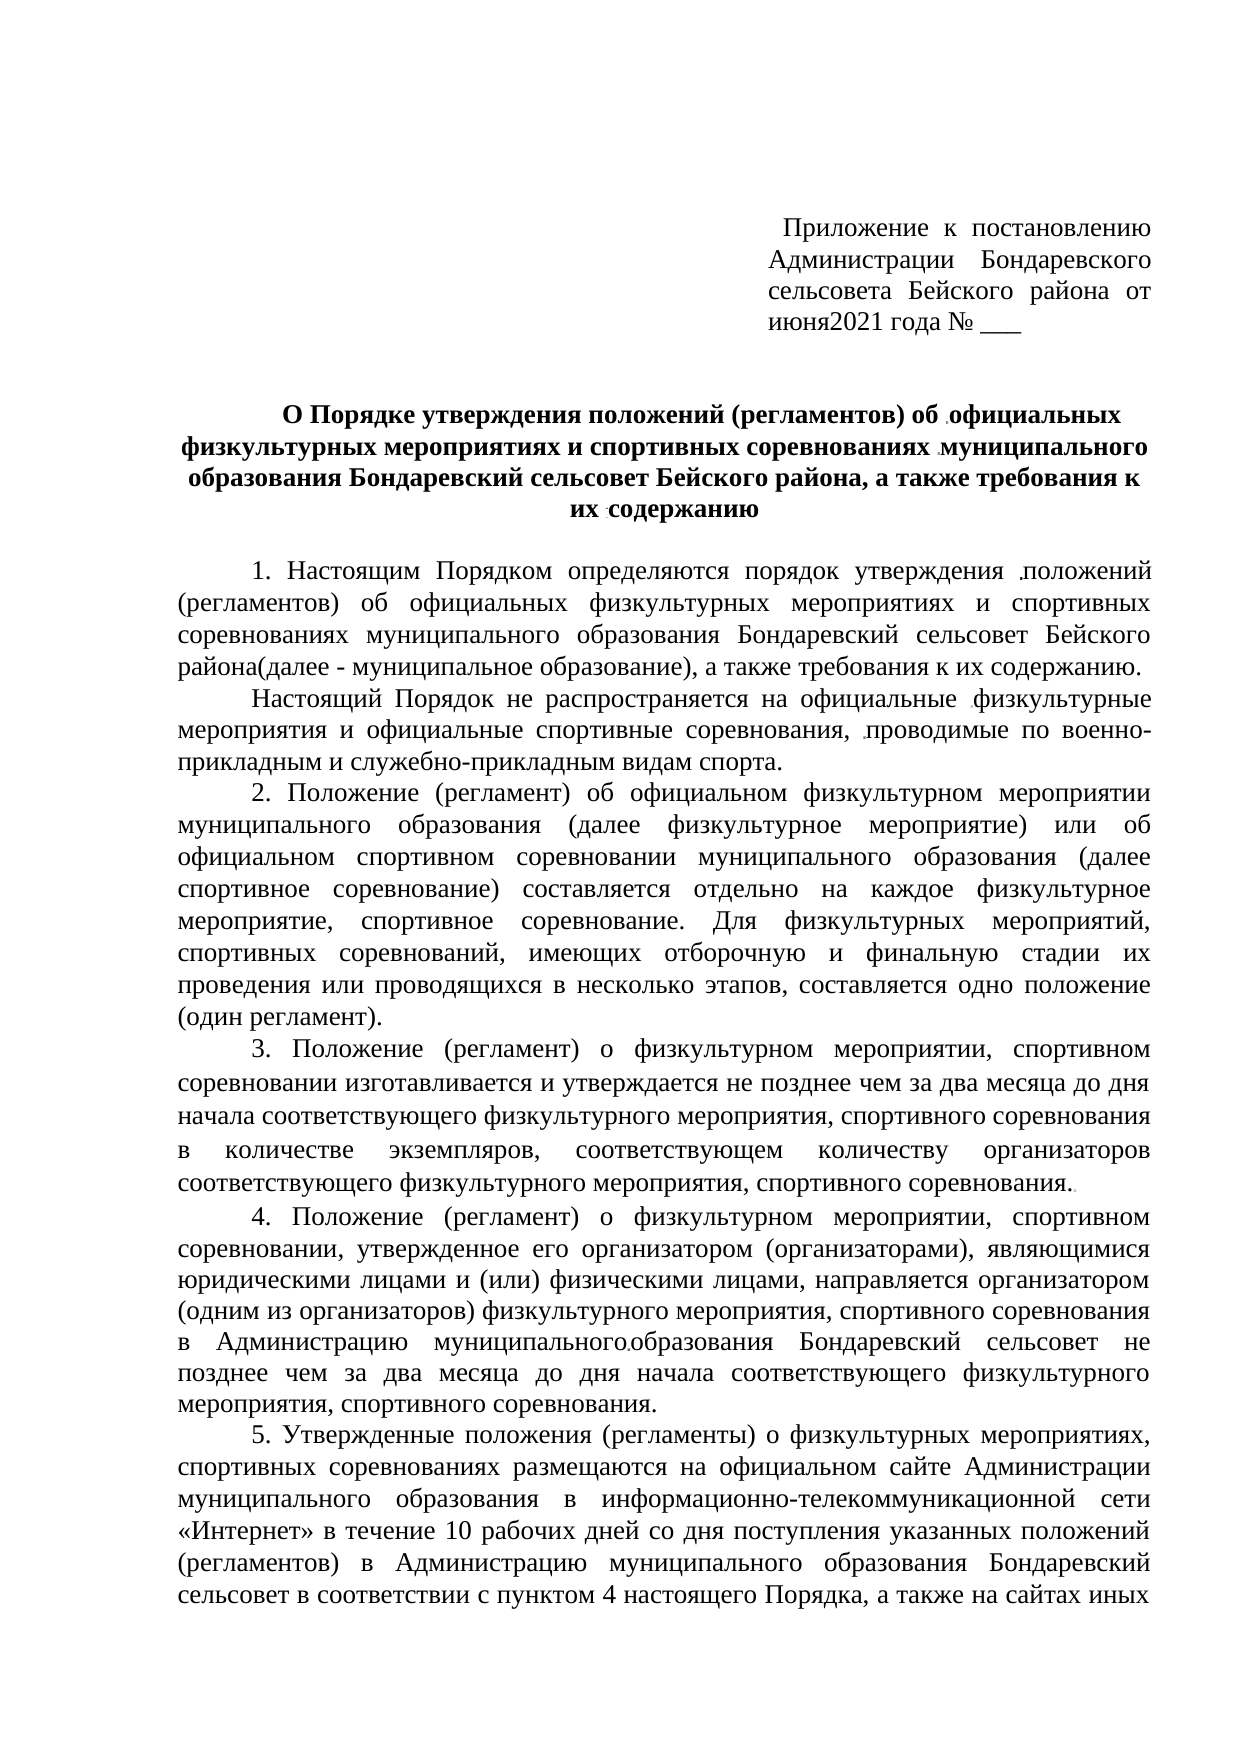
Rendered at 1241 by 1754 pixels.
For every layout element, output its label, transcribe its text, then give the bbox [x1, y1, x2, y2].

text О Порядке утверждения положений (регламентов) об официальных физкультурных мероприятиях и спортивных соревнованиях муниципального образования Бондаревский сельсовет Бейского района, а также требования к их содержанию [177, 398, 1152, 523]
text 3. Положение (регламент) о физкультурном мероприятии, спортивном соревновании изготавливается и утверждается не позднее чем за два месяца до дня начала соответствующего физкультурного мероприятия, спортивного соревнования в количестве экземпляров, соответствующем количеству организаторов соответствующего физкультурного мероприятия, спортивного соревнования. [177, 1032, 1152, 1197]
title Приложение к постановлению Администрации Бондаревского сельсовета Бейского района от июня2021 года № ___ [768, 212, 1152, 336]
text Настоящий Порядок не распространяется на официальные физкультурные мероприятия и официальные спортивные соревнования, проводимые по военно-прикладным и служебно-прикладным видам спорта. [177, 682, 1152, 776]
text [177, 1418, 1152, 1609]
text 2. Положение (регламент) об официальном физкультурном мероприятии муниципального образования (далее физкультурное мероприятие) или об официальном спортивном соревновании муниципального образования (далее спортивное соревнование) составляется отдельно на каждое физкультурное мероприятие, спортивное соревнование. Для физкультурных мероприятий, спортивных соревнований, имеющих отборочную и финальную стадии их проведения или проводящихся в несколько этапов, составляется одно положение (один регламент). [177, 776, 1152, 1031]
text 1. Настоящим Порядком определяются порядок утверждения положений (регламентов) об официальных физкультурных мероприятиях и спортивных соревнованиях муниципального образования Бондаревский сельсовет Бейского района(далее - муниципальное образование), а также требования к их содержанию. [177, 554, 1152, 681]
text 4. Положение (регламент) о физкультурном мероприятии, спортивном соревновании, утвержденное его организатором (организаторами), являющимися юридическими лицами и (или) физическими лицами, направляется организатором (одним из организаторов) физкультурного мероприятия, спортивного соревнования в Администрацию муниципальногообразования Бондаревский сельсовет не позднее чем за два месяца до дня начала соответствующего физкультурного мероприятия, спортивного соревнования. [177, 1201, 1151, 1418]
